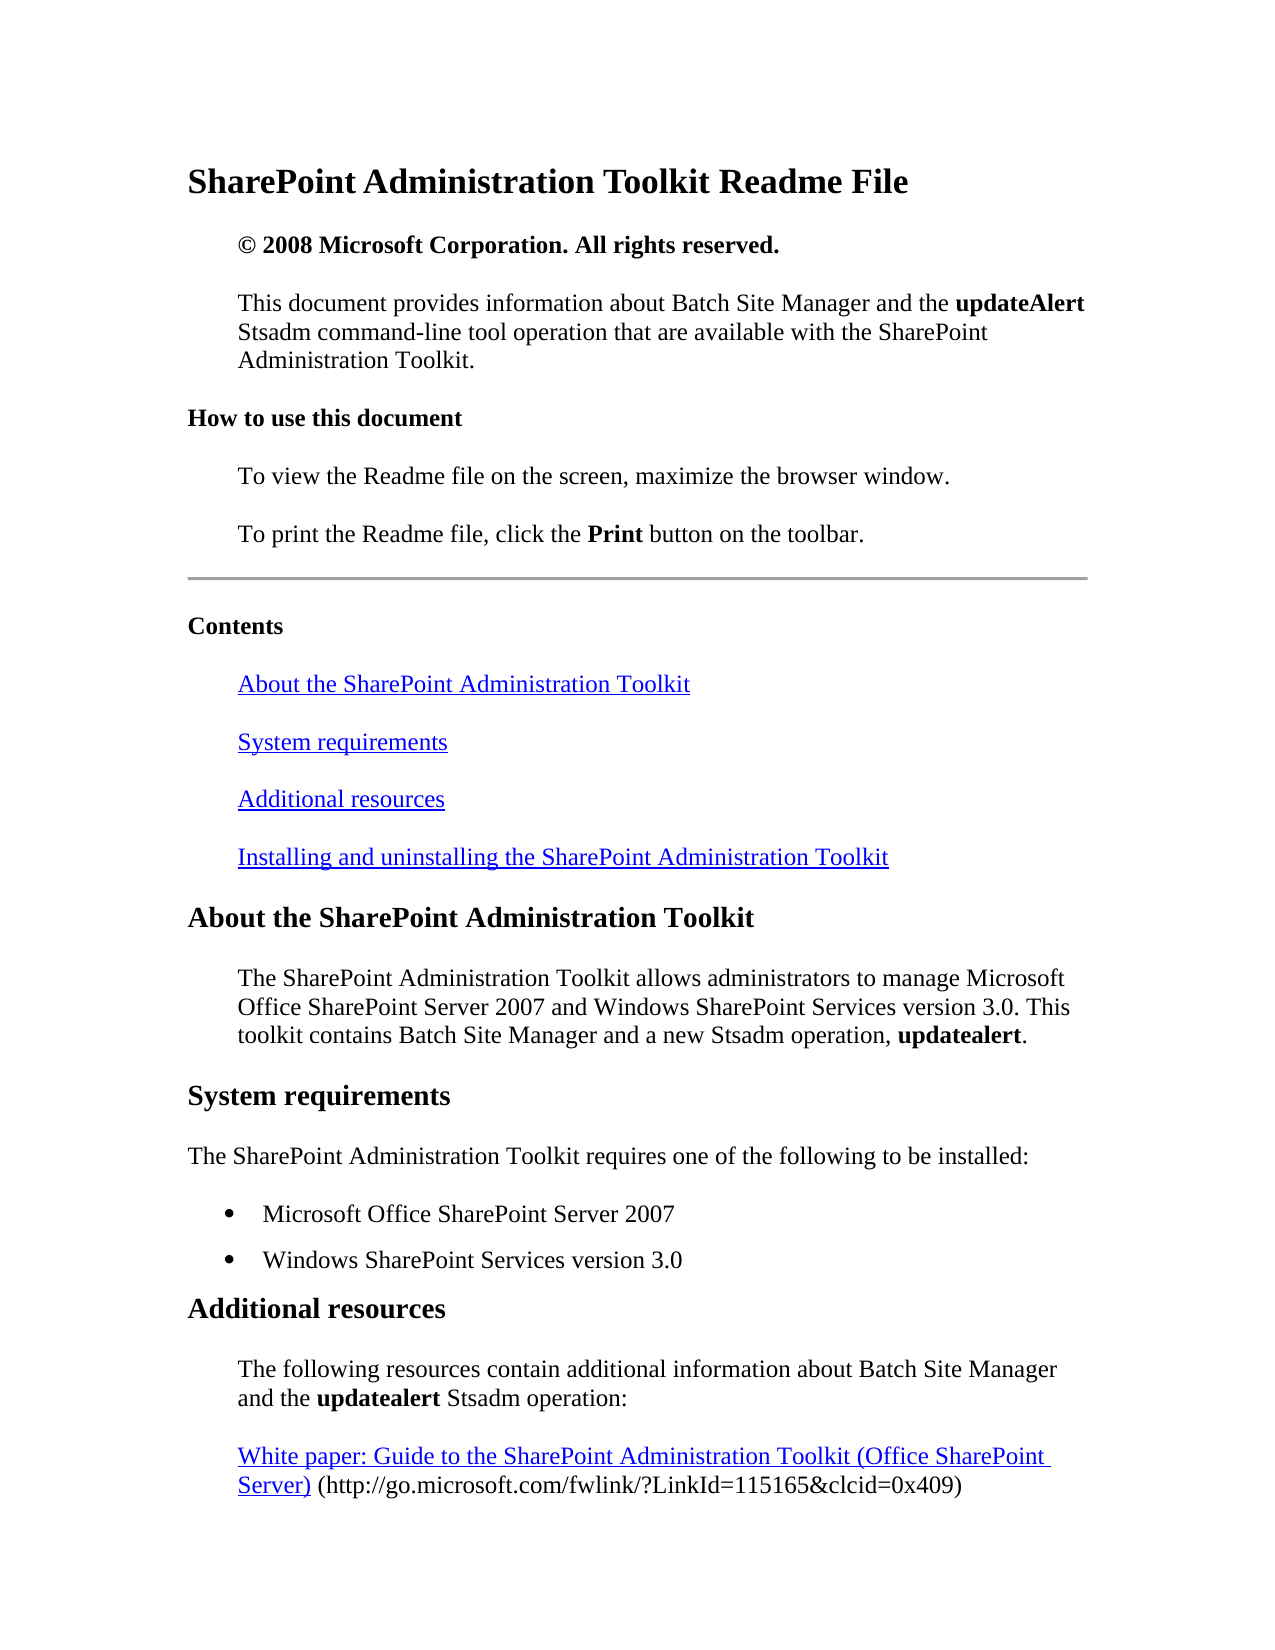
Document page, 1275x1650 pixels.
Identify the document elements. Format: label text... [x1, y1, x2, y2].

text This document provides information about Batch Site Manager and the updateAlert Stsadm command-line tool operation that are available with the SharePoint Administration Toolkit. [237, 288, 1087, 374]
text To view the Readme file on the screen, maximize the browser window. [237, 461, 1087, 490]
text Additional resources [237, 784, 1087, 813]
text © 2008 Microsoft Corporation. All rights reserved. [237, 230, 1087, 259]
text The following resources contain additional information about Batch Site Manager and the updatealert Stsadm operation: [237, 1354, 1087, 1412]
text To print the Readme file, click the Print button on the toolbar. [237, 519, 1087, 548]
text Contents [187, 611, 1087, 639]
text About the SharePoint Administration Toolkit [237, 669, 1087, 697]
text System requirements [237, 727, 1087, 755]
text The SharePoint Administration Toolkit allows administrators to manage Microsoft Office SharePoint Server 2007 and Windows SharePoint Services version 3.0. This toolkit contains Batch Site Manager and a new Stsadm operation, updatealert. [237, 963, 1087, 1049]
text White paper: Guide to the SharePoint Administration Toolkit (Office SharePoint Server) (http://go.microsoft.com/fwlink/?LinkId=115165&clcid=0x409) [237, 1441, 1087, 1498]
text About the SharePoint Administration Toolkit [187, 900, 1087, 934]
text Installing and uninstalling the SharePoint Administration Toolkit [237, 842, 1087, 871]
text System requirements [187, 1078, 1087, 1112]
text How to use this document [187, 403, 1087, 432]
list Windows SharePoint Services version 3.0 [225, 1245, 1087, 1274]
text Additional resources [187, 1292, 1087, 1325]
list Microsoft Office SharePoint Server 2007 [225, 1199, 1087, 1228]
text The SharePoint Administration Toolkit requires one of the following to be installed: [187, 1141, 1087, 1170]
text SharePoint Administration Toolkit Readme File [187, 160, 1087, 201]
